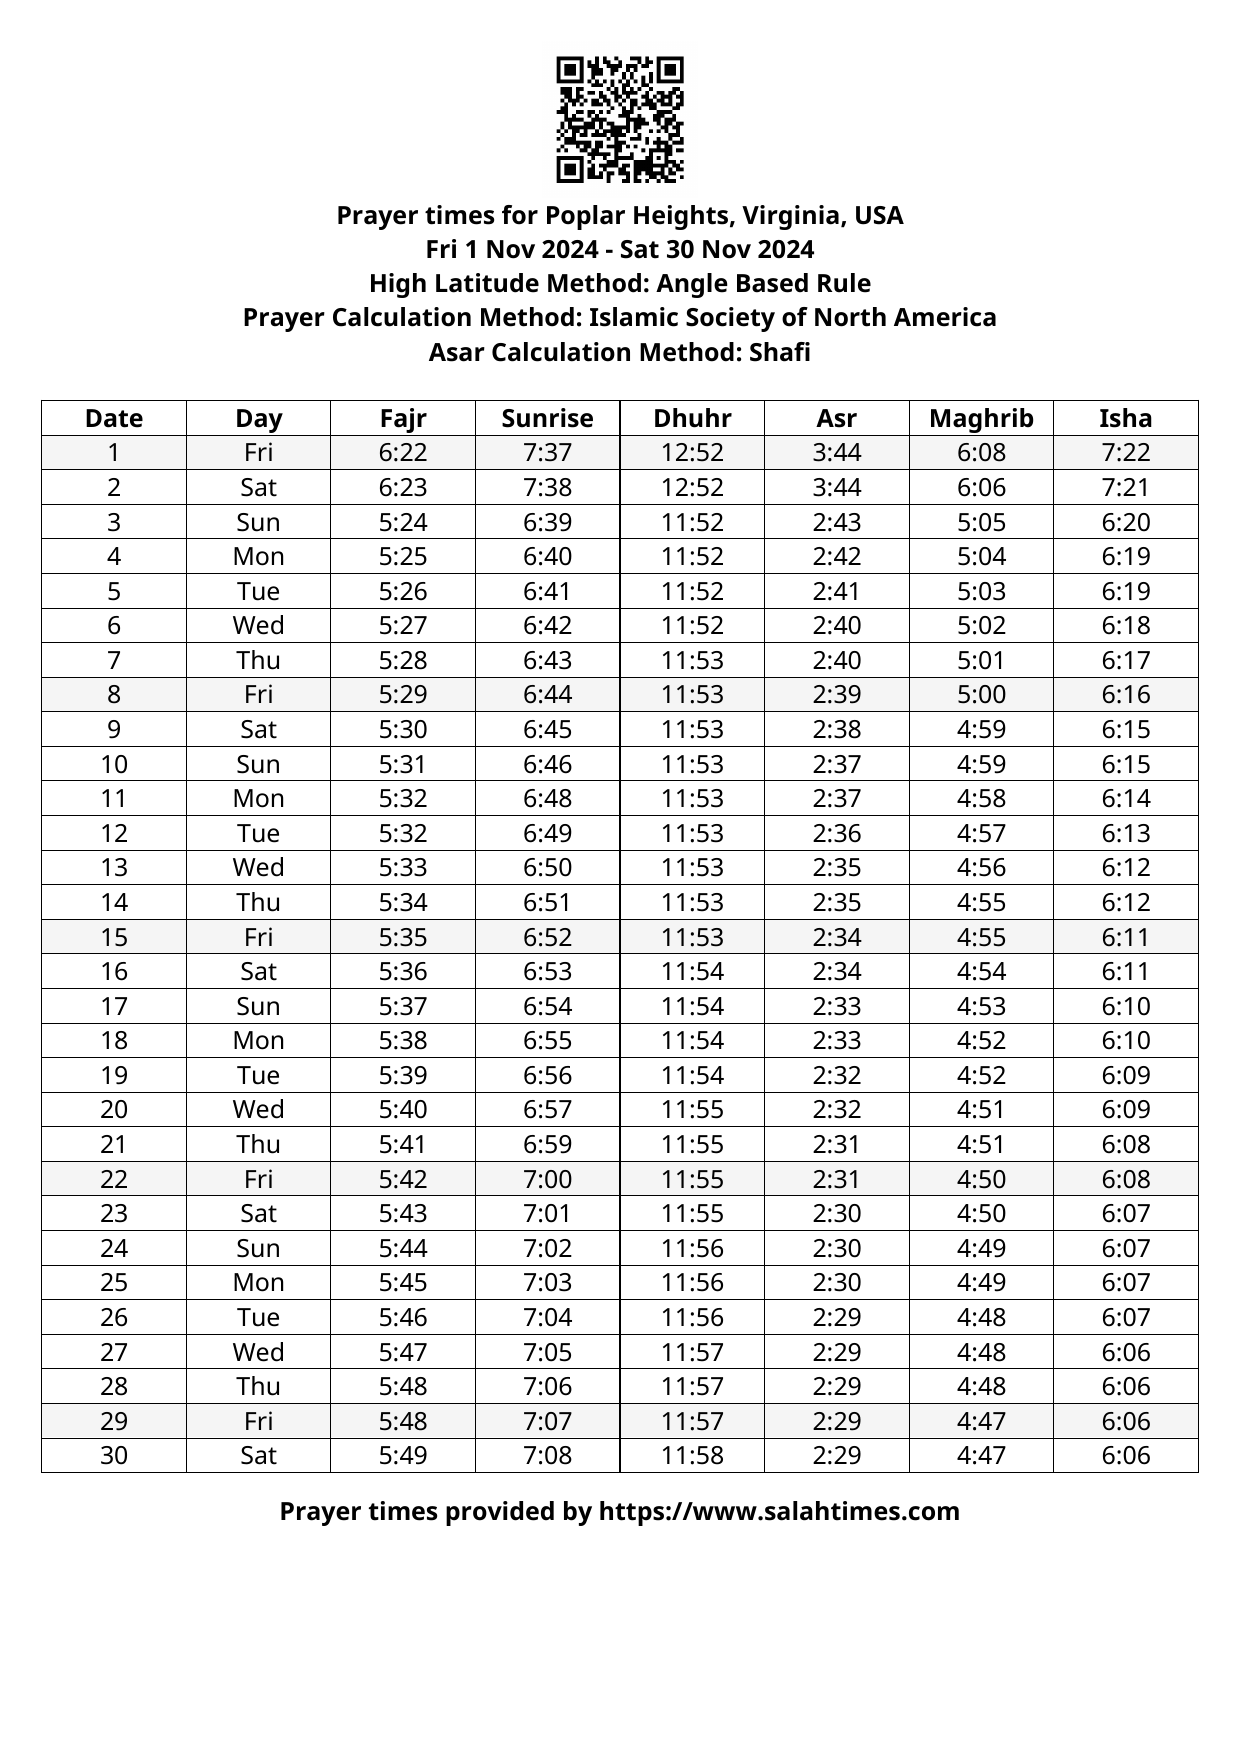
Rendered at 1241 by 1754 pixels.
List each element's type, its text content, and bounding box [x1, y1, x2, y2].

table_cell 2:43 [765, 505, 909, 538]
table_cell 6:51 [476, 885, 619, 919]
table_cell 7:38 [476, 470, 619, 504]
table_cell 2:30 [765, 1266, 909, 1299]
table_header Asr [765, 401, 909, 434]
table_cell 25 [42, 1266, 186, 1299]
table_cell 6:09 [1054, 1093, 1198, 1126]
table_cell 5:36 [331, 954, 475, 988]
table_cell 4:50 [910, 1162, 1053, 1195]
table_cell 5:43 [331, 1196, 475, 1230]
table_cell Fri [187, 920, 330, 953]
table_cell 6:13 [1054, 816, 1198, 849]
table_cell 4:48 [910, 1300, 1053, 1334]
table_cell 4 [42, 539, 186, 573]
table_cell 6:44 [476, 678, 619, 711]
table_header Date [42, 401, 186, 434]
table_cell 5:25 [331, 539, 475, 573]
table_cell 7:07 [476, 1404, 619, 1437]
table_cell 4:47 [910, 1404, 1053, 1437]
table_cell Sat [187, 470, 330, 504]
table_cell 11:56 [621, 1300, 764, 1334]
table_cell Fri [187, 1162, 330, 1195]
table_cell 6:06 [1054, 1335, 1198, 1368]
table_header Isha [1054, 401, 1198, 434]
table_header Sunrise [476, 401, 619, 434]
table_cell 4:55 [910, 885, 1053, 919]
table_cell Tue [187, 1058, 330, 1092]
table_cell 2:30 [765, 1196, 909, 1230]
table_cell 6:11 [1054, 920, 1198, 953]
table_cell 5:45 [331, 1266, 475, 1299]
table_cell 2:40 [765, 643, 909, 677]
table_cell 11:53 [621, 712, 764, 746]
table_cell 2:29 [765, 1369, 909, 1403]
table_header Fajr [331, 401, 475, 434]
table_cell 11:53 [621, 781, 764, 815]
table_cell 5:05 [910, 505, 1053, 538]
table_cell 7:04 [476, 1300, 619, 1334]
table_cell 5:02 [910, 609, 1053, 642]
table_cell 5:28 [331, 643, 475, 677]
table_cell 11:57 [621, 1335, 764, 1368]
table_cell 6:45 [476, 712, 619, 746]
table_cell 2:29 [765, 1439, 909, 1472]
table_cell 5:37 [331, 989, 475, 1022]
table_cell 18 [42, 1024, 186, 1057]
table_cell 6:43 [476, 643, 619, 677]
text Fri 1 Nov 2024 - Sat 30 Nov 2024 [42, 232, 1198, 266]
table_cell 11 [42, 781, 186, 815]
table_cell 6:42 [476, 609, 619, 642]
table_cell 4:47 [910, 1439, 1053, 1472]
table_cell Fri [187, 436, 330, 469]
table_cell 30 [42, 1439, 186, 1472]
table_cell 16 [42, 954, 186, 988]
table_cell 2:32 [765, 1093, 909, 1126]
table_cell 7:02 [476, 1231, 619, 1264]
table_cell 4:49 [910, 1266, 1053, 1299]
table_cell 5:42 [331, 1162, 475, 1195]
table_cell 2:33 [765, 989, 909, 1022]
table_cell 11:53 [621, 851, 764, 884]
table_cell 6:16 [1054, 678, 1198, 711]
table_cell 5:48 [331, 1369, 475, 1403]
table_cell 7:06 [476, 1369, 619, 1403]
table_cell 11:54 [621, 989, 764, 1022]
table_cell Thu [187, 1127, 330, 1161]
text Prayer Calculation Method: Islamic Society of North America [42, 300, 1198, 334]
table_cell 6:14 [1054, 781, 1198, 815]
table_cell 5:39 [331, 1058, 475, 1092]
text High Latitude Method: Angle Based Rule [42, 266, 1198, 300]
table_cell 2:37 [765, 747, 909, 780]
table_cell 4:58 [910, 781, 1053, 815]
table_cell 6:53 [476, 954, 619, 988]
table_cell 6:07 [1054, 1266, 1198, 1299]
table_cell Tue [187, 574, 330, 607]
table_cell 6:18 [1054, 609, 1198, 642]
table_cell 11:54 [621, 1058, 764, 1092]
table_cell 26 [42, 1300, 186, 1334]
table_cell 2:37 [765, 781, 909, 815]
table_cell Tue [187, 816, 330, 849]
table_cell Mon [187, 1024, 330, 1057]
table_cell 5:27 [331, 609, 475, 642]
table_cell 11:53 [621, 920, 764, 953]
table_cell 2:34 [765, 920, 909, 953]
table_cell 4:48 [910, 1369, 1053, 1403]
table_cell 5:46 [331, 1300, 475, 1334]
table_cell 6:08 [910, 436, 1053, 469]
table_cell 11:56 [621, 1266, 764, 1299]
table_cell 6:06 [1054, 1369, 1198, 1403]
table_cell 2 [42, 470, 186, 504]
table_cell 5:38 [331, 1024, 475, 1057]
table_cell 11:53 [621, 747, 764, 780]
table_cell 6:15 [1054, 712, 1198, 746]
table_header Dhuhr [621, 401, 764, 434]
table_cell 5:35 [331, 920, 475, 953]
table_cell 4:50 [910, 1196, 1053, 1230]
table_cell 6:41 [476, 574, 619, 607]
table_cell 11:53 [621, 643, 764, 677]
table_cell 6:40 [476, 539, 619, 573]
table_cell 6:06 [910, 470, 1053, 504]
table_cell 2:30 [765, 1231, 909, 1264]
table_cell 2:38 [765, 712, 909, 746]
table_cell 4:51 [910, 1093, 1053, 1126]
table_cell 4:53 [910, 989, 1053, 1022]
table_cell 2:31 [765, 1127, 909, 1161]
table_cell 12:52 [621, 470, 764, 504]
table_cell 19 [42, 1058, 186, 1092]
table_cell 7:22 [1054, 436, 1198, 469]
table_cell 2:39 [765, 678, 909, 711]
table_cell 5:30 [331, 712, 475, 746]
table_cell 5:34 [331, 885, 475, 919]
table_cell 11:52 [621, 609, 764, 642]
table_cell 27 [42, 1335, 186, 1368]
table_cell Fri [187, 1404, 330, 1437]
table_cell 6:50 [476, 851, 619, 884]
table_cell 2:29 [765, 1300, 909, 1334]
table_cell 6:49 [476, 816, 619, 849]
table_cell 23 [42, 1196, 186, 1230]
table_cell 3:44 [765, 436, 909, 469]
table_cell 2:31 [765, 1162, 909, 1195]
table_cell 6:19 [1054, 539, 1198, 573]
table_cell 5:24 [331, 505, 475, 538]
table_cell 2:35 [765, 885, 909, 919]
table_cell 11:53 [621, 816, 764, 849]
table_cell Tue [187, 1300, 330, 1334]
table_cell 5:32 [331, 816, 475, 849]
table_cell 5:48 [331, 1404, 475, 1437]
table_cell 2:34 [765, 954, 909, 988]
table_cell 10 [42, 747, 186, 780]
table_cell 5:04 [910, 539, 1053, 573]
table_cell 6:09 [1054, 1058, 1198, 1092]
table_cell 11:56 [621, 1231, 764, 1264]
table_cell 3:44 [765, 470, 909, 504]
table_cell 11:55 [621, 1093, 764, 1126]
table_cell Sun [187, 747, 330, 780]
table_cell Thu [187, 643, 330, 677]
table_cell 7:21 [1054, 470, 1198, 504]
table_cell 4:59 [910, 747, 1053, 780]
table_cell 2:41 [765, 574, 909, 607]
table_cell 7 [42, 643, 186, 677]
table_cell 5:00 [910, 678, 1053, 711]
text Prayer times for Poplar Heights, Virginia, USA [42, 198, 1198, 232]
table_cell 2:35 [765, 851, 909, 884]
table_cell 24 [42, 1231, 186, 1264]
table_cell 5:47 [331, 1335, 475, 1368]
table_cell 1 [42, 436, 186, 469]
table_cell 6:22 [331, 436, 475, 469]
table_cell 6:06 [1054, 1404, 1198, 1437]
table_cell 7:00 [476, 1162, 619, 1195]
table_cell 29 [42, 1404, 186, 1437]
table_cell 6:15 [1054, 747, 1198, 780]
table_cell 28 [42, 1369, 186, 1403]
table_cell 4:59 [910, 712, 1053, 746]
table_cell 6:17 [1054, 643, 1198, 677]
table_cell 3 [42, 505, 186, 538]
table_cell 6:12 [1054, 885, 1198, 919]
table_cell 15 [42, 920, 186, 953]
table_cell 14 [42, 885, 186, 919]
table_cell 6:10 [1054, 1024, 1198, 1057]
table_cell 11:54 [621, 954, 764, 988]
table_cell 7:08 [476, 1439, 619, 1472]
table_cell 11:53 [621, 885, 764, 919]
table_cell 6:08 [1054, 1127, 1198, 1161]
table_cell 11:52 [621, 574, 764, 607]
table_cell Thu [187, 1369, 330, 1403]
table_cell 4:56 [910, 851, 1053, 884]
table_cell 22 [42, 1162, 186, 1195]
table_cell 2:29 [765, 1335, 909, 1368]
table_cell 11:52 [621, 539, 764, 573]
table_cell Mon [187, 781, 330, 815]
table_cell 6:52 [476, 920, 619, 953]
table_cell 11:57 [621, 1369, 764, 1403]
table_cell 2:29 [765, 1404, 909, 1437]
table_cell 11:55 [621, 1196, 764, 1230]
table_cell 20 [42, 1093, 186, 1126]
table_cell Thu [187, 885, 330, 919]
table_header Maghrib [910, 401, 1053, 434]
table_cell 7:01 [476, 1196, 619, 1230]
table_cell Wed [187, 1335, 330, 1368]
table_cell 4:52 [910, 1058, 1053, 1092]
table_cell 6:55 [476, 1024, 619, 1057]
table_cell 7:05 [476, 1335, 619, 1368]
table_cell 6:39 [476, 505, 619, 538]
table_cell 6:59 [476, 1127, 619, 1161]
table_cell 5:44 [331, 1231, 475, 1264]
table_cell Wed [187, 609, 330, 642]
table_cell Sun [187, 505, 330, 538]
table_cell 13 [42, 851, 186, 884]
table_header Day [187, 401, 330, 434]
table_cell 6:07 [1054, 1300, 1198, 1334]
table_cell Sun [187, 989, 330, 1022]
table_cell 2:42 [765, 539, 909, 573]
table_cell 6:08 [1054, 1162, 1198, 1195]
table_cell 5:26 [331, 574, 475, 607]
table_cell Wed [187, 1093, 330, 1126]
text Prayer times provided by https://www.salahtimes.com [42, 1494, 1198, 1528]
table_cell 5 [42, 574, 186, 607]
table_cell 11:57 [621, 1404, 764, 1437]
table_cell 12 [42, 816, 186, 849]
table_cell 6:10 [1054, 989, 1198, 1022]
table_cell 6:07 [1054, 1196, 1198, 1230]
table_cell 5:40 [331, 1093, 475, 1126]
table_cell 2:36 [765, 816, 909, 849]
table_cell 6:48 [476, 781, 619, 815]
table_cell Sat [187, 954, 330, 988]
table_cell 5:32 [331, 781, 475, 815]
table_cell Mon [187, 1266, 330, 1299]
table_cell 17 [42, 989, 186, 1022]
table_cell 5:33 [331, 851, 475, 884]
table_cell 6:56 [476, 1058, 619, 1092]
table_cell 11:52 [621, 505, 764, 538]
table_cell 4:52 [910, 1024, 1053, 1057]
table_cell 11:55 [621, 1162, 764, 1195]
table_cell Sat [187, 1439, 330, 1472]
table_cell 2:40 [765, 609, 909, 642]
table_cell 5:31 [331, 747, 475, 780]
table_cell 6:06 [1054, 1439, 1198, 1472]
table_cell 7:03 [476, 1266, 619, 1299]
table_cell 5:01 [910, 643, 1053, 677]
table_cell 9 [42, 712, 186, 746]
table_cell 5:49 [331, 1439, 475, 1472]
table_cell 6:23 [331, 470, 475, 504]
table_cell 21 [42, 1127, 186, 1161]
table_cell 4:48 [910, 1335, 1053, 1368]
table_cell Mon [187, 539, 330, 573]
table_cell 4:54 [910, 954, 1053, 988]
table_cell 6:11 [1054, 954, 1198, 988]
table_cell 6:54 [476, 989, 619, 1022]
table_cell 8 [42, 678, 186, 711]
table_cell 6 [42, 609, 186, 642]
table_cell 2:33 [765, 1024, 909, 1057]
table_cell 4:49 [910, 1231, 1053, 1264]
table_cell 7:37 [476, 436, 619, 469]
table_cell Sun [187, 1231, 330, 1264]
table_cell 11:54 [621, 1024, 764, 1057]
table_cell 12:52 [621, 436, 764, 469]
table_cell 5:29 [331, 678, 475, 711]
table_cell Sat [187, 712, 330, 746]
table_cell 4:55 [910, 920, 1053, 953]
table_cell 6:19 [1054, 574, 1198, 607]
table_cell Wed [187, 851, 330, 884]
table_cell 4:51 [910, 1127, 1053, 1161]
table_cell 6:12 [1054, 851, 1198, 884]
table_cell Fri [187, 678, 330, 711]
table_cell 6:57 [476, 1093, 619, 1126]
table_cell 11:55 [621, 1127, 764, 1161]
table_cell Sat [187, 1196, 330, 1230]
table_cell 11:58 [621, 1439, 764, 1472]
picture [542, 41, 699, 198]
table_cell 6:07 [1054, 1231, 1198, 1264]
table_cell 5:03 [910, 574, 1053, 607]
table_cell 6:46 [476, 747, 619, 780]
table_cell 2:32 [765, 1058, 909, 1092]
table_cell 6:20 [1054, 505, 1198, 538]
text Asar Calculation Method: Shafi [42, 334, 1198, 368]
table_cell 5:41 [331, 1127, 475, 1161]
table_cell 11:53 [621, 678, 764, 711]
table_cell 4:57 [910, 816, 1053, 849]
